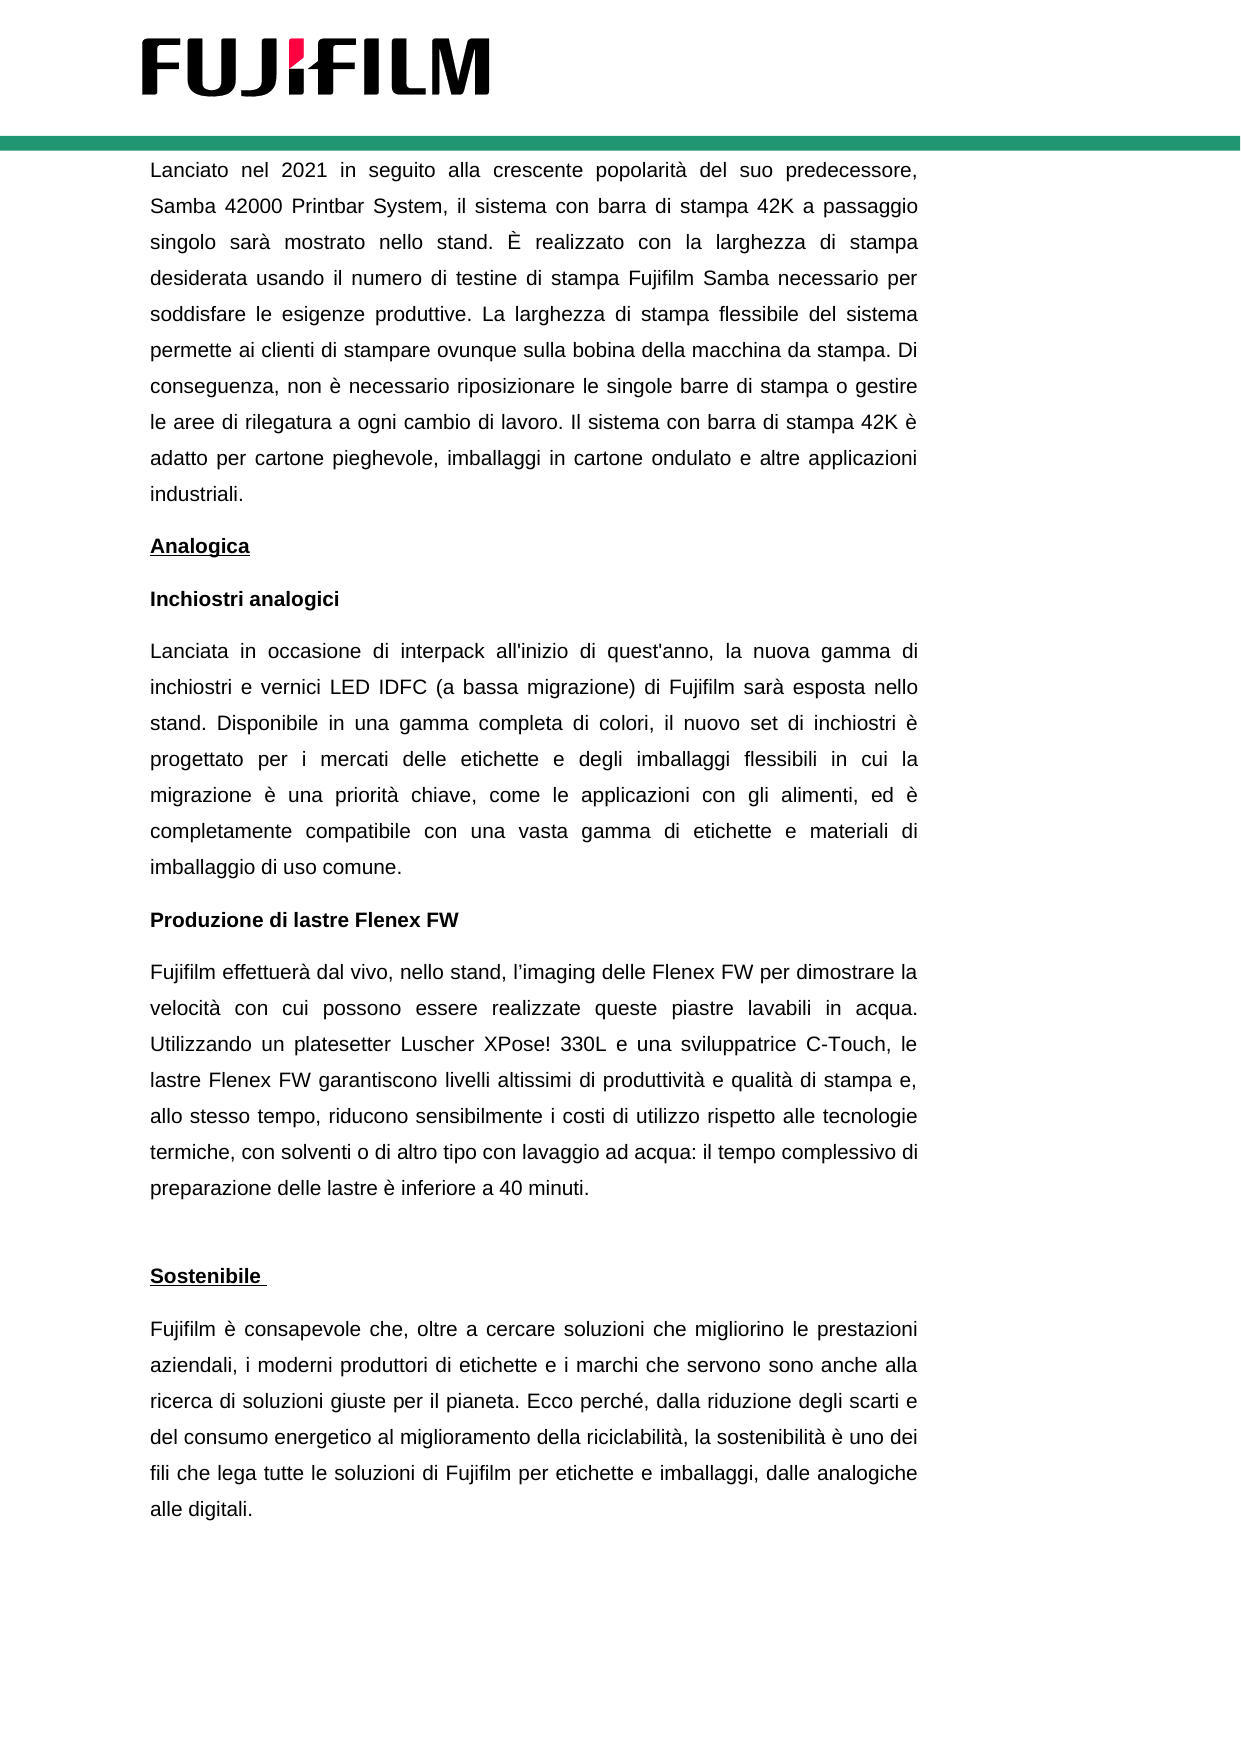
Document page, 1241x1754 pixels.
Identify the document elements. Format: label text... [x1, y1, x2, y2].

text Analogica [150, 534, 919, 558]
text Lanciata in occasione di interpack all'inizio di quest'anno, la nuova gamma di inchiostri e vernici LED IDFC (a bassa migrazione) di Fujifilm sarà esposta nello stand. Disponibile in una gamma completa di colori, il nuovo set di inchiostri è progettato per i mercati delle etichette e degli imballaggi flessibili in cui la migrazione è una priorità chiave, come le applicazioni con gli alimenti, ed è completamente compatibile con una vasta gamma di etichette e materiali di imballaggio di uso comune. [150, 639, 919, 879]
text Fujifilm è consapevole che, oltre a cercare soluzioni che migliorino le prestazioni aziendali, i moderni produttori di etichette e i marchi che servono sono anche alla ricerca di soluzioni giuste per il pianeta. Ecco perché, dalla riduzione degli scarti e del consumo energetico al miglioramento della riciclabilità, la sostenibilità è uno dei fili che lega tutte le soluzioni di Fujifilm per etichette e imballaggi, dalle analogiche alle digitali. [150, 1317, 919, 1520]
text Inchiostri analogici [150, 587, 919, 611]
text Lanciato nel 2021 in seguito alla crescente popolarità del suo predecessore, Samba 42000 Printbar System, il sistema con barra di stampa 42K a passaggio singolo sarà mostrato nello stand. È realizzato con la larghezza di stampa desiderata usando il numero di testine di stampa Fujifilm Samba necessario per soddisfare le esigenze produttive. La larghezza di stampa flessibile del sistema permette ai clienti di stampare ovunque sulla bobina della macchina da stampa. Di conseguenza, non è necessario riposizionare le singole barre di stampa o gestire le aree di rilegatura a ogni cambio di lavoro. Il sistema con barra di stampa 42K è adatto per cartone pieghevole, imballaggi in cartone ondulato e altre applicazioni industriali. [150, 158, 919, 505]
text Produzione di lastre Flenex FW [150, 907, 919, 931]
text Sostenibile [150, 1264, 919, 1288]
text Fujifilm effettuerà dal vivo, nello stand, l’imaging delle Flenex FW per dimostrare la velocità con cui possono essere realizzate queste piastre lavabili in acqua. Utilizzando un platesetter Luscher XPose! 330L e una sviluppatrice C-Touch, le lastre Flenex FW garantiscono livelli altissimi di produttività e qualità di stampa e, allo stesso tempo, riducono sensibilmente i costi di utilizzo rispetto alle tecnologie termiche, con solventi o di altro tipo con lavaggio ad acqua: il tempo complessivo di preparazione delle lastre è inferiore a 40 minuti. [150, 960, 919, 1199]
